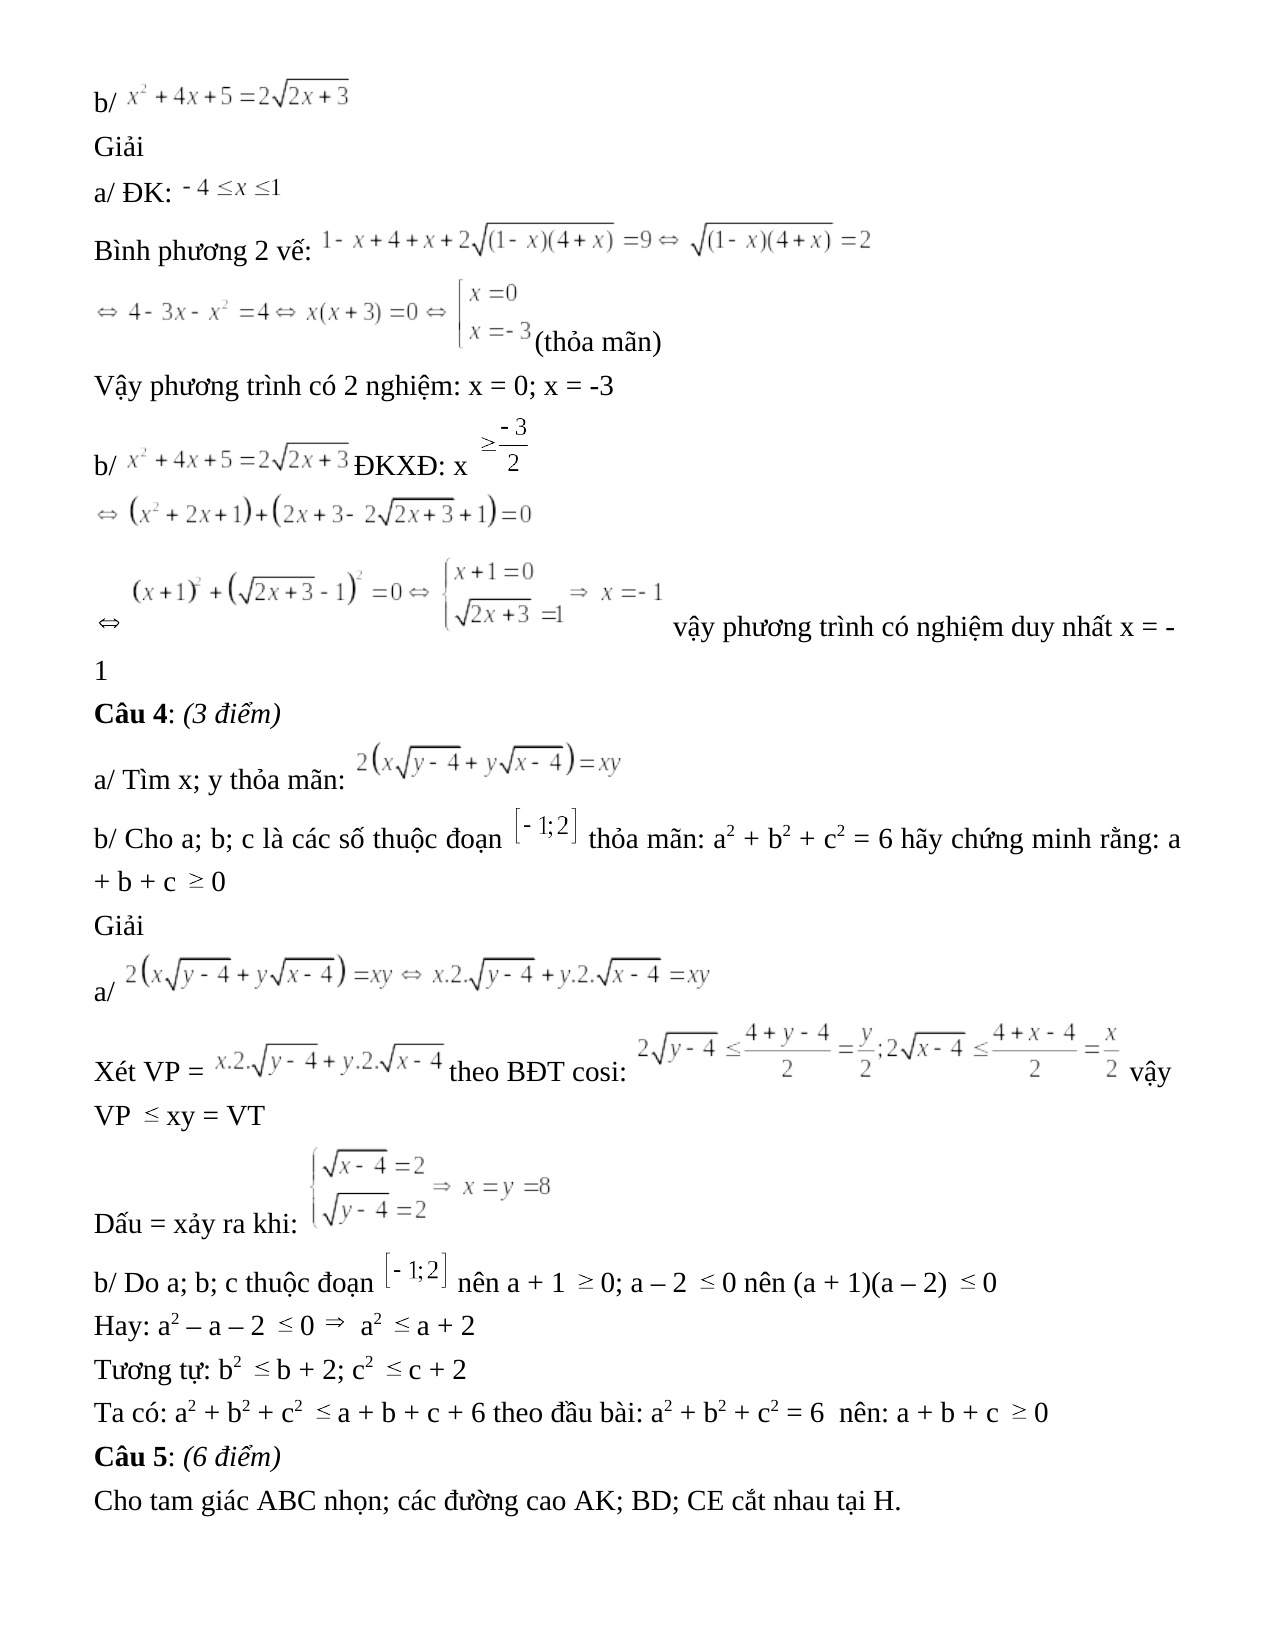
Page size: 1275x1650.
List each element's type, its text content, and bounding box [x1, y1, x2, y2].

text Ta có: a2 + b2 + c2 a + b + c + 6 theo đầu bài: a2 + b2 + c2 = 6 nên: a + b + c 0 [94, 1396, 1181, 1429]
text a/ Tìm x; y thỏa mãn: [94, 740, 1181, 796]
text a/ [94, 952, 1181, 1008]
text b/ [94, 75, 1181, 119]
text Câu 4: (3 điểm) [94, 696, 1181, 730]
text b/ Do a; b; c thuộc đoạn nên a + 1 0; a – 2 0 nên (a + 1)(a – 2) 0 [94, 1250, 1181, 1298]
text a/ ĐK: [94, 172, 1181, 208]
text Xét VP = theo BĐT cosi: vậy VP xy = VT [94, 1018, 1181, 1132]
text b/ ĐKXĐ: x [94, 411, 1181, 482]
text Tương tự: b2 b + 2; c2 c + 2 [94, 1352, 1181, 1386]
text Hay: a2 – a – 2 0 a2 a + 2 [94, 1308, 1181, 1342]
text (thỏa mãn) [94, 277, 1181, 358]
text Câu 5: (6 điểm) [94, 1439, 1181, 1473]
text b/ Cho a; b; c là các số thuộc đoạn thỏa mãn: a2 + b2 + c2 = 6 hãy chứng minh rằng: a + b + c 0 [94, 806, 1181, 898]
text Giải [94, 129, 1181, 162]
text vậy phương trình có nghiệm duy nhất x = -1 [94, 554, 1181, 686]
text Dấu = xảy ra khi: [94, 1142, 1181, 1240]
text Bình phương 2 vế: [94, 218, 1181, 267]
text Cho tam giác ABC nhọn; các đường cao AK; BD; CE cắt nhau tại H. [94, 1483, 1181, 1516]
text Giải [94, 908, 1181, 942]
text Vậy phương trình có 2 nghiệm: x = 0; x = -3 [94, 368, 1181, 401]
